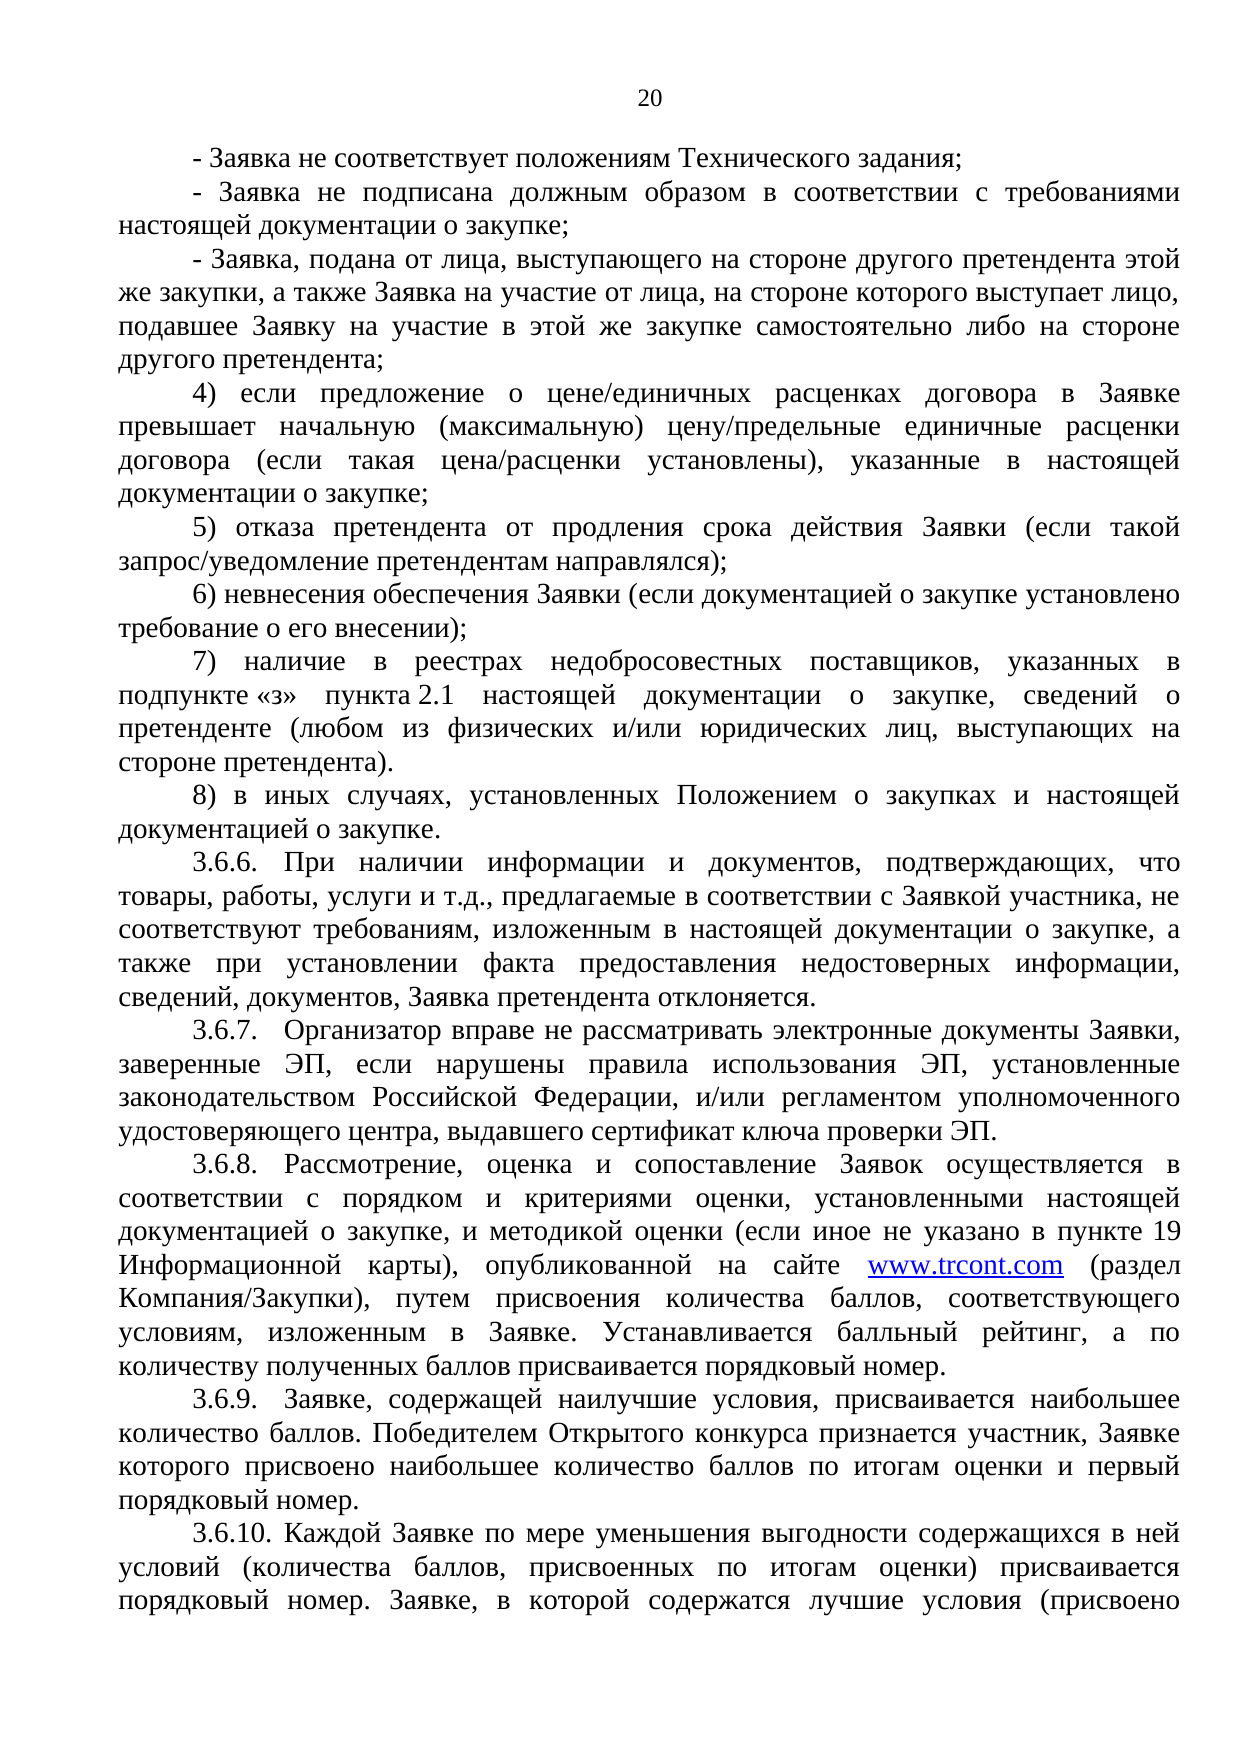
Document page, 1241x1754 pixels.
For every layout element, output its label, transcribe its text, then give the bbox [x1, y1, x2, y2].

text - Заявка не соответствует положениям Технического задания; [118, 140, 1181, 174]
text 5) отказа претендента от продления срока действия Заявки (если такой запрос/уведомление претендентам направлялся); [118, 509, 1181, 576]
text 4) если предложение о цене/единичных расценках договора в Заявке превышает начальную (максимальную) цену/предельные единичные расценки договора (если такая цена/расценки установлены), указанные в настоящей документации о закупке; [118, 375, 1181, 509]
list Заявке, содержащей наилучшие условия, присваивается наибольшее количество баллов. Победителем Открытого конкурса признается участник, Заявке которого присвоено наибольшее количество баллов по итогам оценки и первый порядковый номер. [118, 1381, 1181, 1515]
text - Заявка не подписана должным образом в соответствии с требованиями настоящей документации о закупке; [118, 174, 1181, 241]
text 7) наличие в реестрах недобросовестных поставщиков, указанных в подпункте «з» пункта 2.1 настоящей документации о закупке, сведений о претенденте (любом из физических и/или юридических лиц, выступающих на стороне претендента). [118, 643, 1181, 777]
text 8) в иных случаях, установленных Положением о закупках и настоящей документацией о закупке. [118, 777, 1181, 844]
list Организатор вправе не рассматривать электронные документы Заявки, заверенные ЭП, если нарушены правила использования ЭП, установленные законодательством Российской Федерации, и/или регламентом уполномоченного удостоверяющего центра, выдавшего сертификат ключа проверки ЭП. [118, 1012, 1181, 1146]
list Рассмотрение, оценка и сопоставление Заявок осуществляется в соответствии с порядком и критериями оценки, установленными настоящей документацией о закупке, и методикой оценки (если иное не указано в пункте 19 Информационной карты), опубликованной на сайте www.trcont.com (раздел Компания/Закупки), путем присвоения количества баллов, соответствующего условиям, изложенным в Заявке. Устанавливается балльный рейтинг, а по количеству полученных баллов присваивается порядковый номер. [118, 1146, 1181, 1381]
text - Заявка, подана от лица, выступающего на стороне другого претендента этой же закупки, а также Заявка на участие от лица, на стороне которого выступает лицо, подавшее Заявку на участие в этой же закупке самостоятельно либо на стороне другого претендента; [118, 241, 1181, 375]
list При наличии информации и документов, подтверждающих, что товары, работы, услуги и т.д., предлагаемые в соответствии с Заявкой участника, не соответствуют требованиям, изложенным в настоящей документации о закупке, а также при установлении факта предоставления недостоверных информации, сведений, документов, Заявка претендента отклоняется. [118, 844, 1181, 1012]
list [118, 1515, 1181, 1616]
text 6) невнесения обеспечения Заявки (если документацией о закупке установлено требование о его внесении); [118, 576, 1181, 643]
